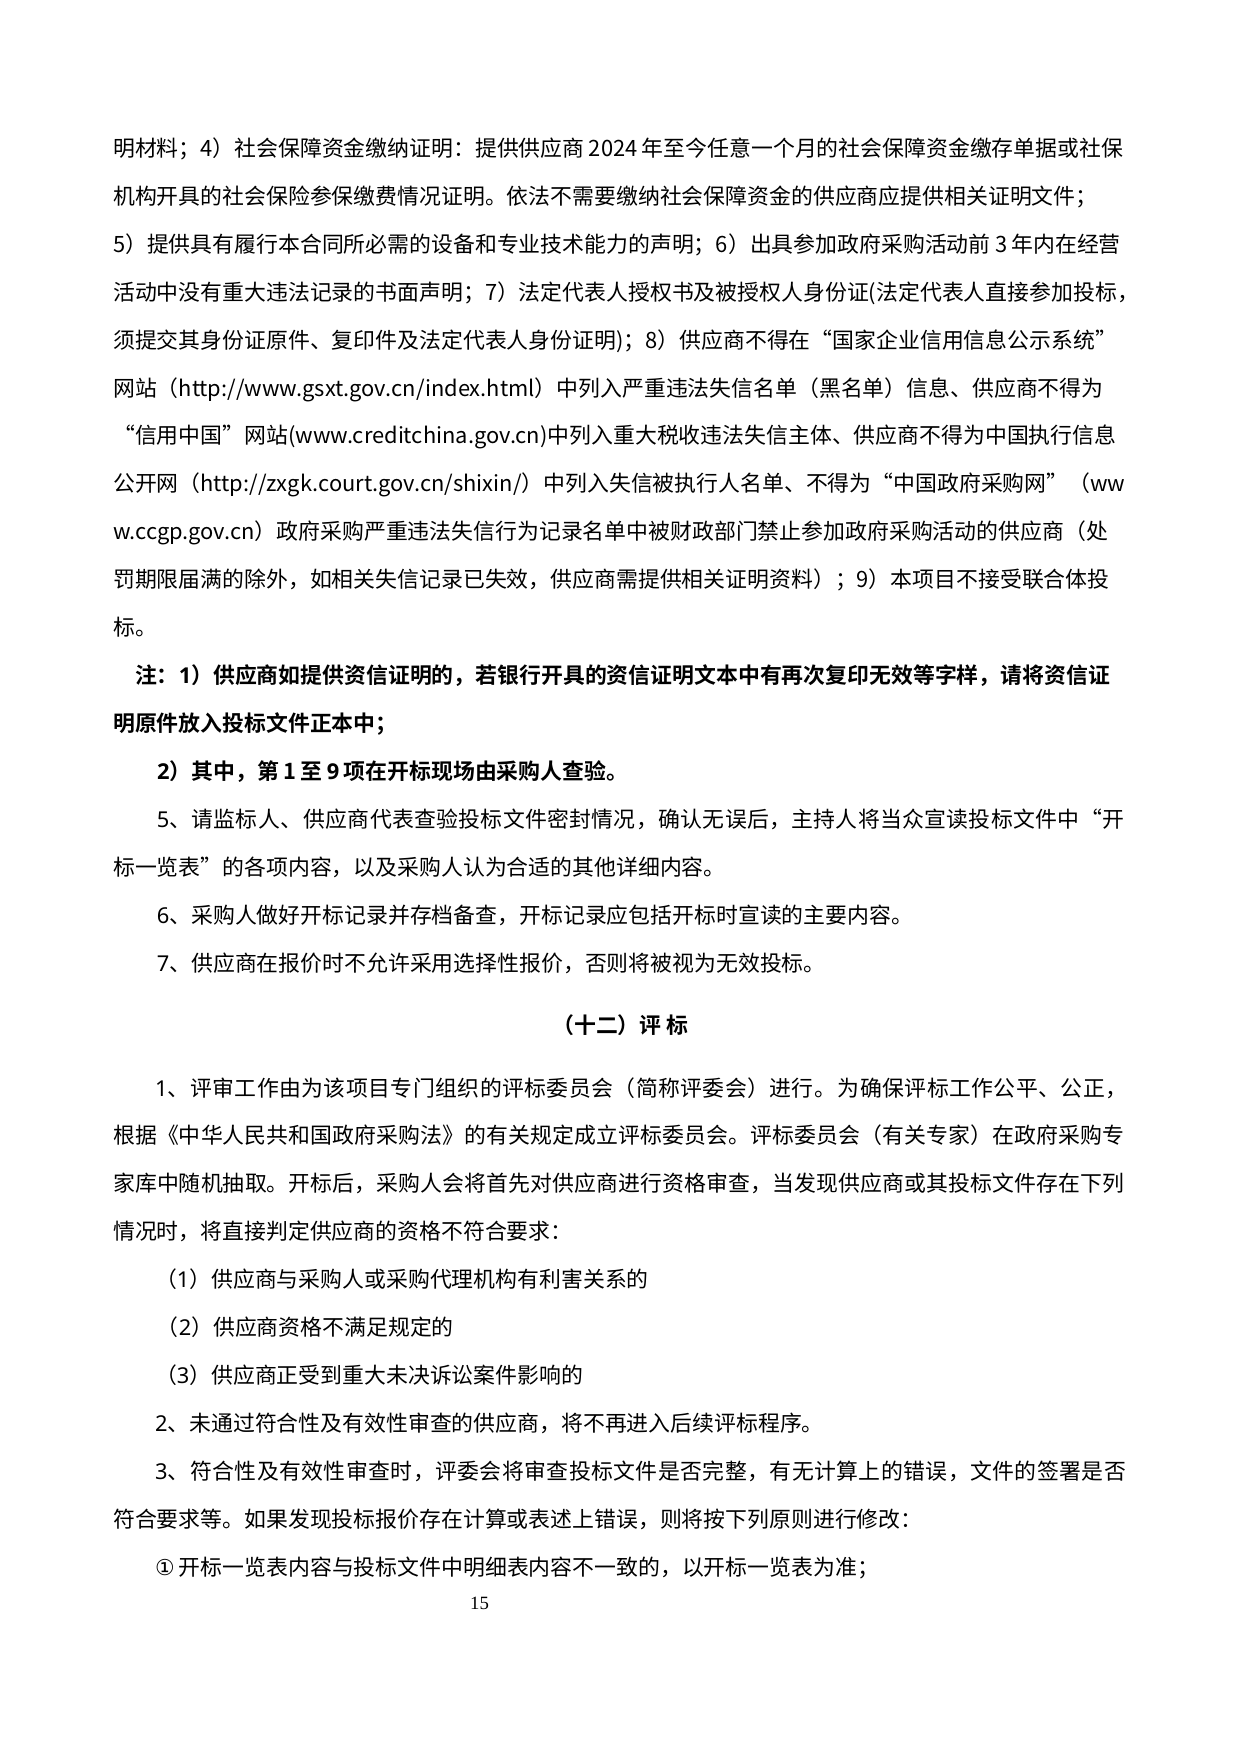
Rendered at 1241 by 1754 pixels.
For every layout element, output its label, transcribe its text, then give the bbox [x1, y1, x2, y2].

text 注：1）供应商如提供资信证明的，若银行开具的资信证明文本中有再次复印无效等字样，请将资信证明原件放入投标文件正本中； [113, 645, 1127, 741]
text （1）供应商与采购人或采购代理机构有利害关系的 [113, 1249, 1127, 1297]
text ①开标一览表内容与投标文件中明细表内容不一致的，以开标一览表为准； [113, 1537, 1127, 1585]
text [113, 118, 1127, 645]
text （2）供应商资格不满足规定的 [113, 1297, 1127, 1345]
text 6、采购人做好开标记录并存档备查，开标记录应包括开标时宣读的主要内容。 [113, 885, 1127, 933]
text 1、评审工作由为该项目专门组织的评标委员会（简称评委会）进行。为确保评标工作公平、公正，根据《中华人民共和国政府采购法》的有关规定成立评标委员会。评标委员会（有关专家）在政府采购专家库中随机抽取。开标后，采购人会将首先对供应商进行资格审查，当发现供应商或其投标文件存在下列情况时，将直接判定供应商的资格不符合要求： [113, 1058, 1127, 1249]
text 7、供应商在报价时不允许采用选择性报价，否则将被视为无效投标。 [113, 933, 1127, 981]
text 3、符合性及有效性审查时，评委会将审查投标文件是否完整，有无计算上的错误，文件的签署是否符合要求等。如果发现投标报价存在计算或表述上错误，则将按下列原则进行修改： [113, 1441, 1127, 1537]
subtitle （十二）评 标 [113, 995, 1127, 1043]
text （3）供应商正受到重大未决诉讼案件影响的 [113, 1345, 1127, 1393]
text 5、请监标人、供应商代表查验投标文件密封情况，确认无误后，主持人将当众宣读投标文件中“开标一览表”的各项内容，以及采购人认为合适的其他详细内容。 [113, 789, 1127, 885]
text 2、未通过符合性及有效性审查的供应商，将不再进入后续评标程序。 [113, 1393, 1127, 1441]
text 2）其中，第1至9项在开标现场由采购人查验。 [113, 741, 1127, 789]
